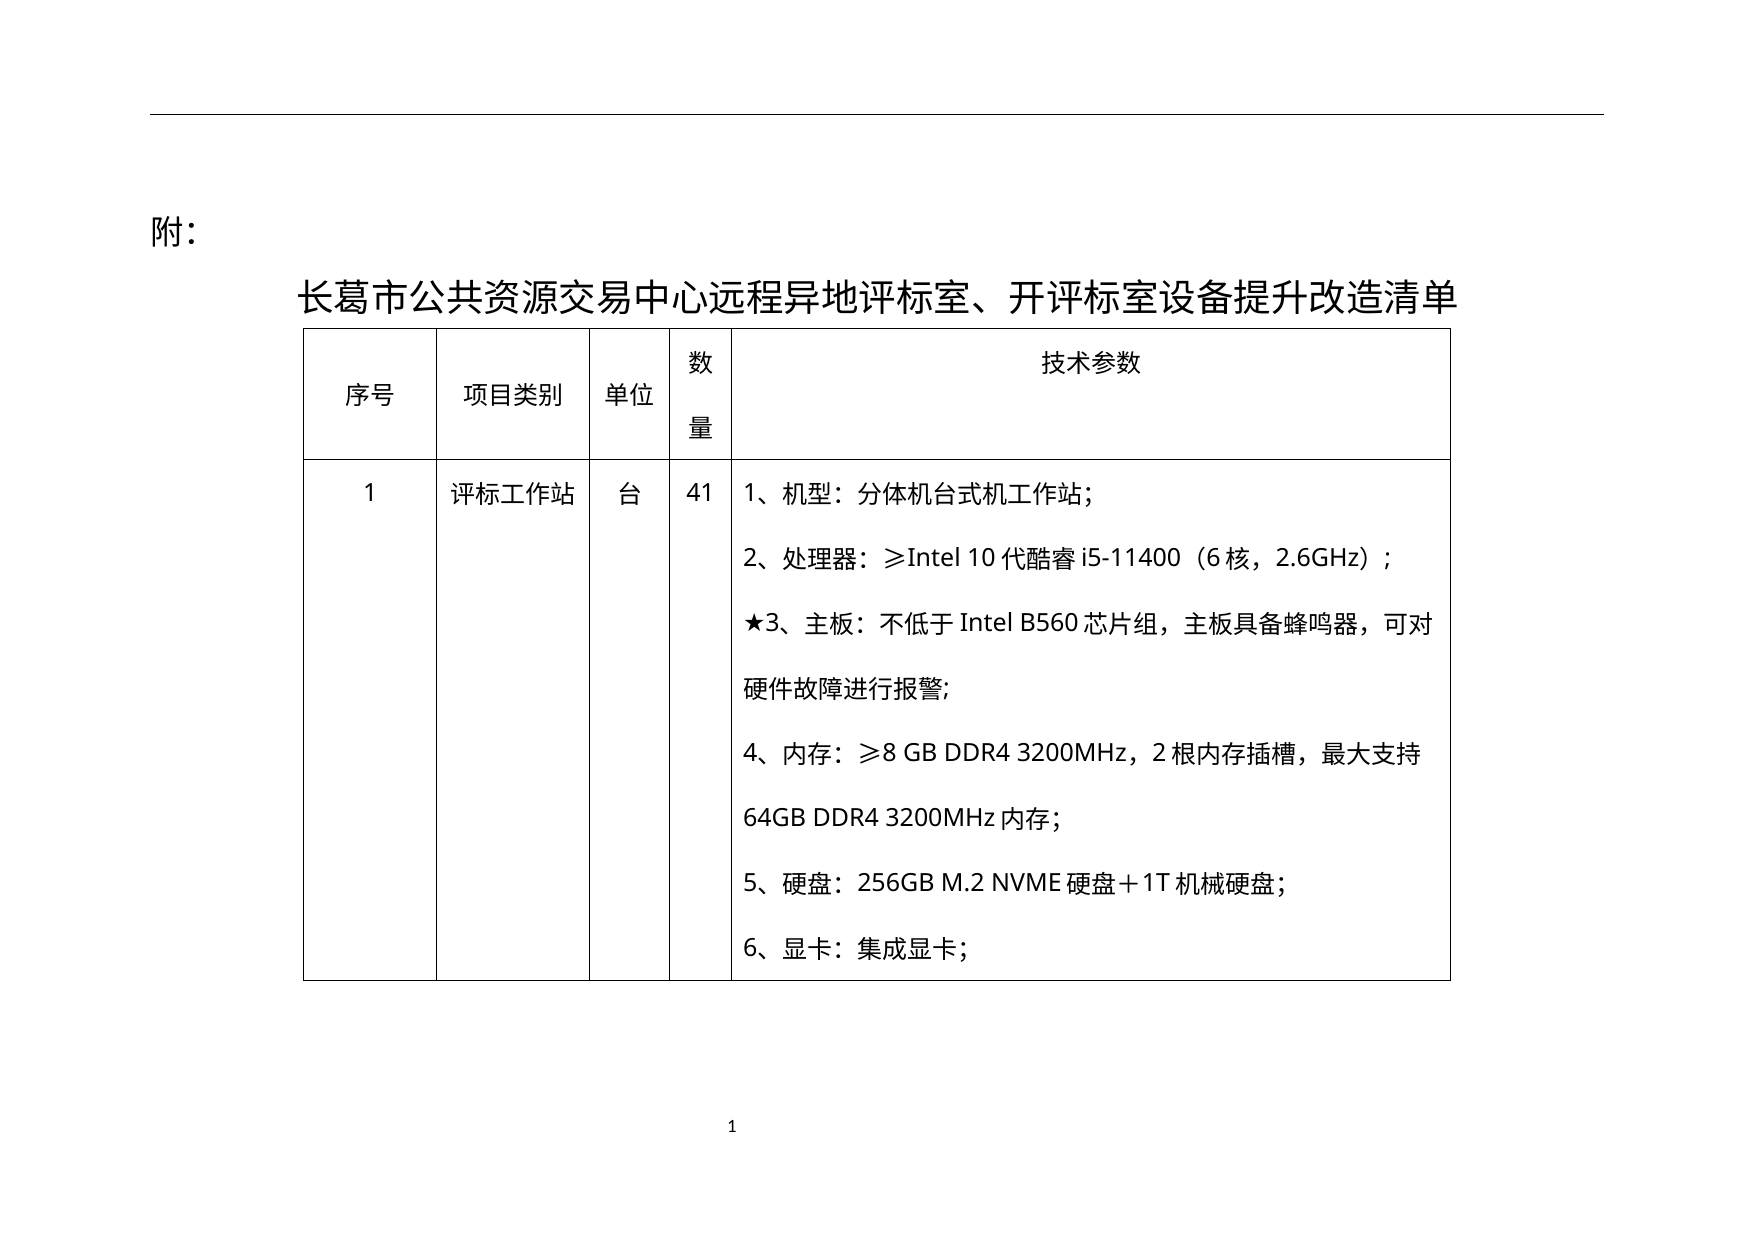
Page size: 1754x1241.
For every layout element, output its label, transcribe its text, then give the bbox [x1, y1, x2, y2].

table_cell 41 [670, 460, 731, 980]
table_cell 1 [304, 460, 436, 980]
table_header 技术参数 [732, 329, 1450, 459]
table_cell 台 [590, 460, 669, 980]
table_header 数量 [670, 329, 731, 459]
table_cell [732, 460, 1450, 980]
text 附： [150, 198, 1604, 263]
table_header 项目类别 [437, 329, 589, 459]
table_header 序号 [304, 329, 436, 459]
text 长葛市公共资源交易中心远程异地评标室、开评标室设备提升改造清单 [150, 263, 1604, 328]
table_header 单位 [590, 329, 669, 459]
table_cell 评标工作站 [437, 460, 589, 980]
